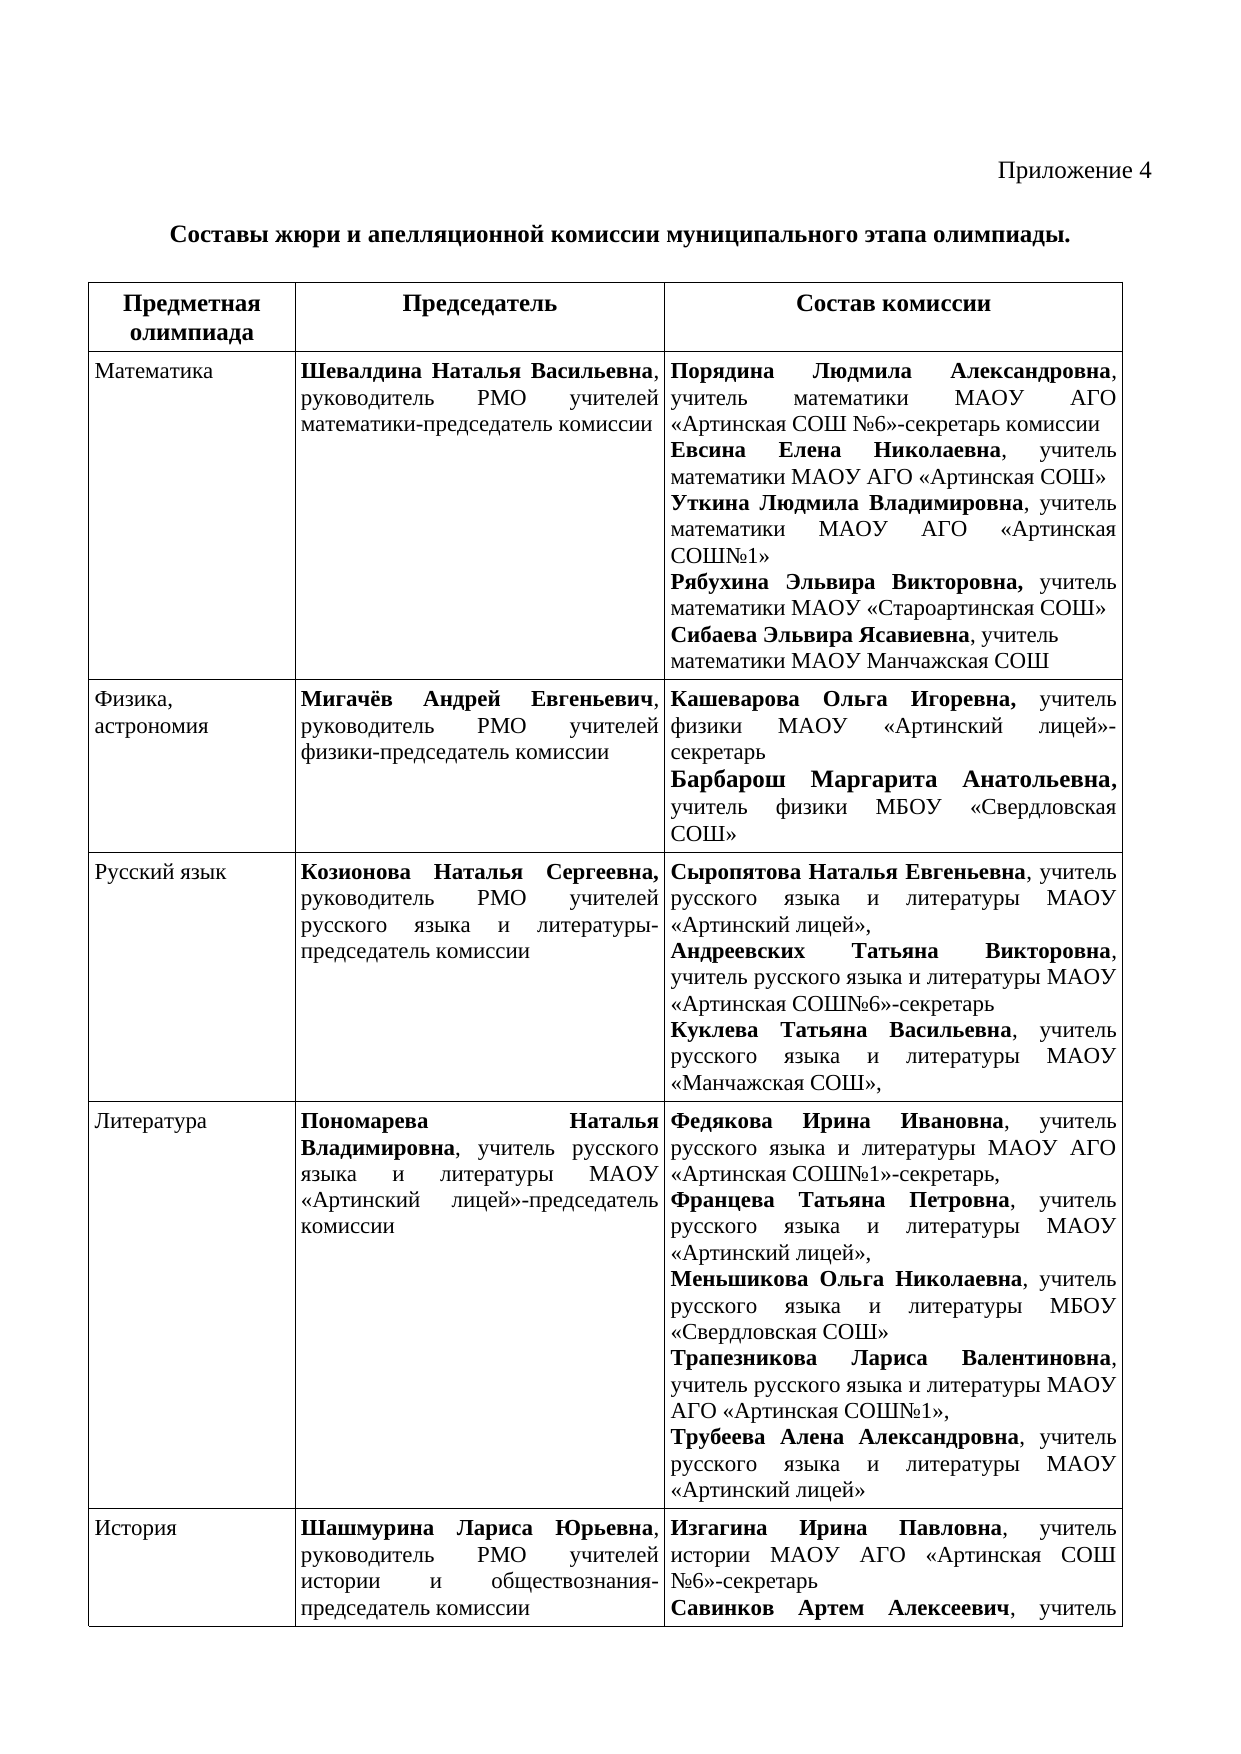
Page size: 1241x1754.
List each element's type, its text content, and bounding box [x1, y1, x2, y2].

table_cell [665, 1509, 1122, 1626]
table_cell Математика [89, 352, 295, 679]
table_header Предметная олимпиада [89, 283, 295, 351]
table_cell История [89, 1509, 295, 1626]
table_cell Порядина Людмила Александровна, учитель математики МАОУ АГО «Артинская СОШ №6»-секретарь комиссии Евсина Елена Николаевна, учитель математики МАОУ АГО «Артинская СОШ» Уткина Людмила Владимировна, учитель математики МАОУ АГО «Артинская СОШ№1» Рябухина Эльвира Викторовна, учитель математики МАОУ «Староартинская СОШ» Сибаева Эльвира Ясавиевна, учитель математики МАОУ Манчажская СОШ [665, 352, 1122, 679]
table_header Председатель [296, 283, 664, 351]
table_cell Шевалдина Наталья Васильевна, руководитель РМО учителей математики-председатель комиссии [296, 352, 664, 679]
text Приложение 4 [93, 152, 1152, 185]
table_cell Пономарева Наталья Владимировна, учитель русского языка и литературы МАОУ «Артинский лицей»-председатель комиссии [296, 1102, 664, 1508]
table_header Состав комиссии [665, 283, 1122, 351]
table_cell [296, 1509, 664, 1626]
table_cell Кашеварова Ольга Игоревна, учитель физики МАОУ «Артинский лицей»-секретарь Барбарош Маргарита Анатольевна, учитель физики МБОУ «Свердловская СОШ» [665, 680, 1122, 852]
table_cell Мигачёв Андрей Евгеньевич, руководитель РМО учителей физики-председатель комиссии [296, 680, 664, 852]
table_cell Федякова Ирина Ивановна, учитель русского языка и литературы МАОУ АГО «Артинская СОШ№1»-секретарь, Францева Татьяна Петровна, учитель русского языка и литературы МАОУ «Артинский лицей», Меньшикова Ольга Николаевна, учитель русского языка и литературы МБОУ «Свердловская СОШ» Трапезникова Лариса Валентиновна, учитель русского языка и литературы МАОУ АГО «Артинская СОШ№1», Трубеева Алена Александровна, учитель русского языка и литературы МАОУ «Артинский лицей» [665, 1102, 1122, 1508]
table_cell Физика, астрономия [89, 680, 295, 852]
table_cell Литература [89, 1102, 295, 1508]
text Составы жюри и апелляционной комиссии муниципального этапа олимпиады. [89, 219, 1152, 247]
table_cell Козионова Наталья Сергеевна, руководитель РМО учителей русского языка и литературы-председатель комиссии [296, 853, 664, 1101]
table_cell Русский язык [89, 853, 295, 1101]
table_cell Сыропятова Наталья Евгеньевна, учитель русского языка и литературы МАОУ «Артинский лицей», Андреевских Татьяна Викторовна, учитель русского языка и литературы МАОУ «Артинская СОШ№6»-секретарь Куклева Татьяна Васильевна, учитель русского языка и литературы МАОУ «Манчажская СОШ», [665, 853, 1122, 1101]
